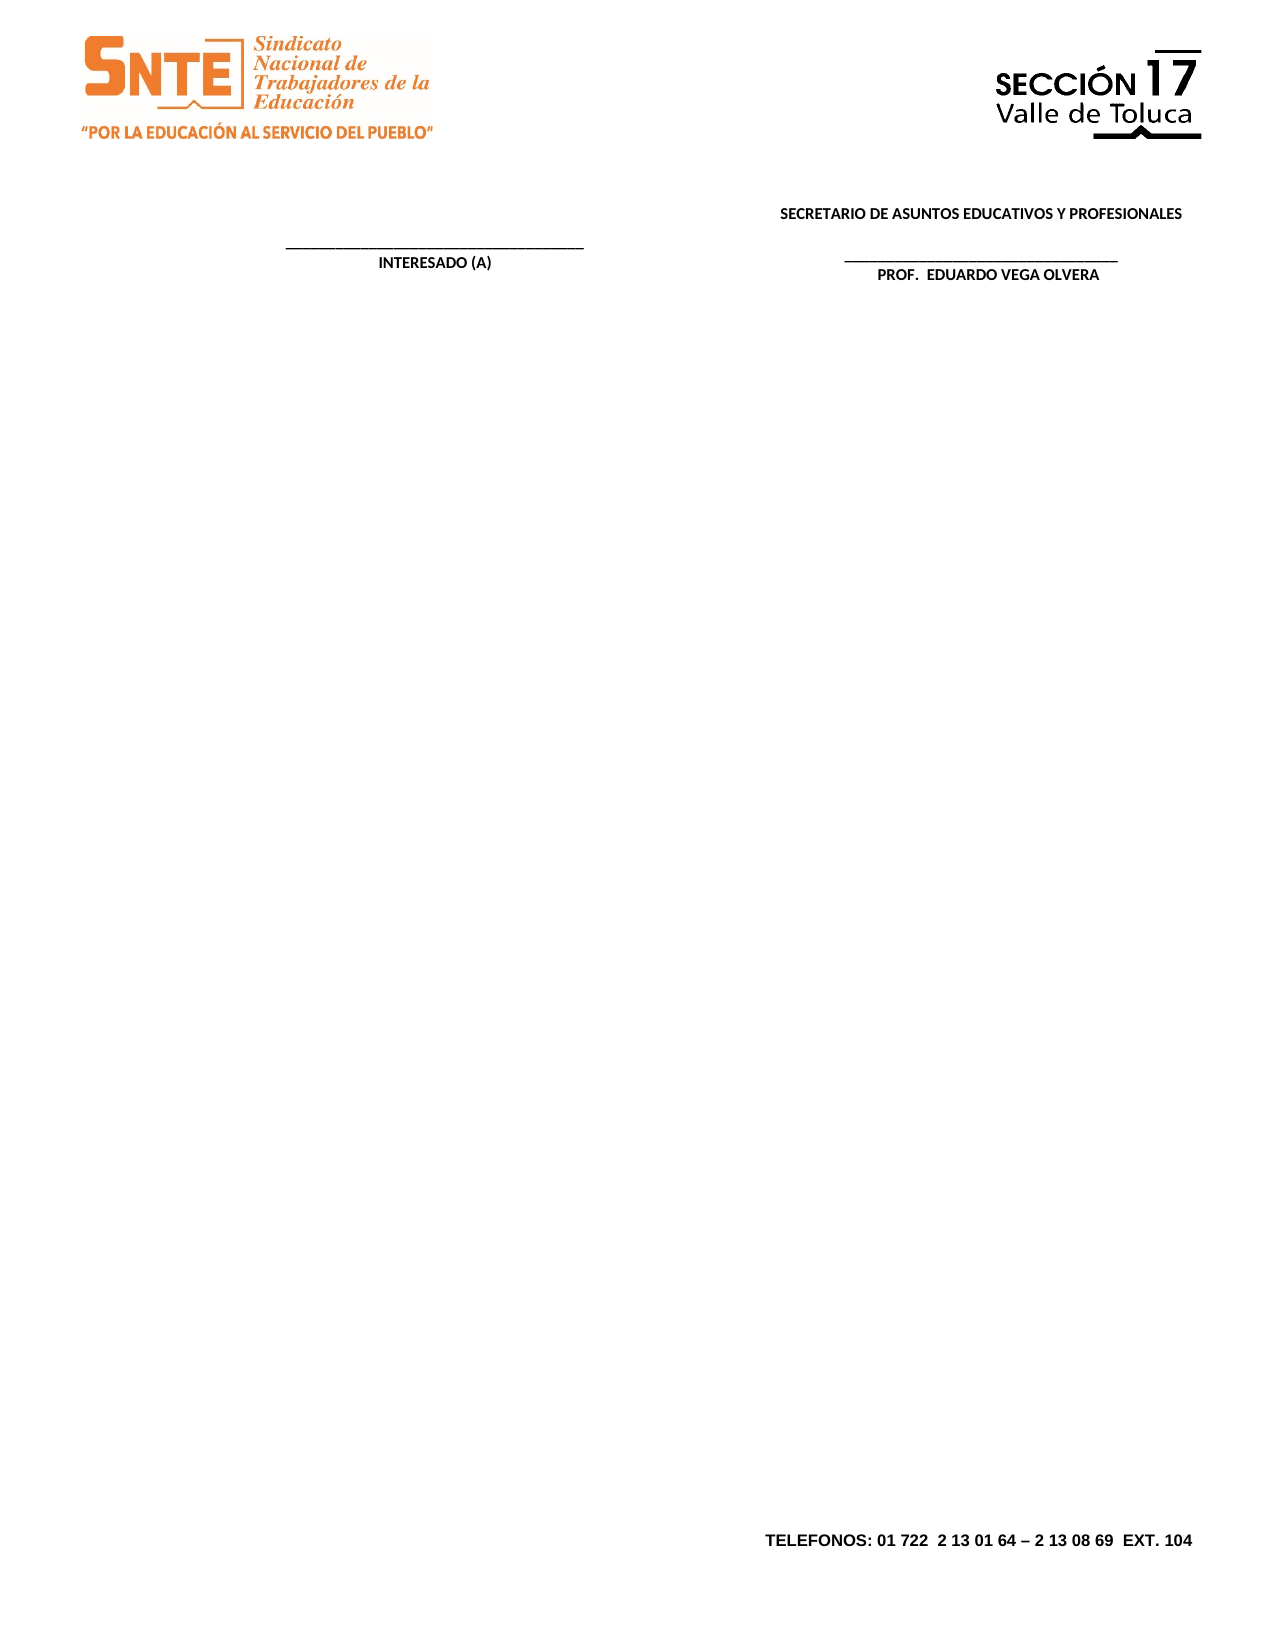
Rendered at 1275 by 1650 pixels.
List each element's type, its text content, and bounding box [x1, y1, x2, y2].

table_cell ATENTAMENTE ____________________________________ INTERESADO (A) [154, 204, 716, 285]
table_cell REMITE: SECRETARIO DE ASUNTOS EDUCATIVOS Y PROFESIONALES _________________________________ PROF. EDUARDO VEGA OLVERA [716, 204, 1246, 285]
picture [81, 36, 433, 139]
